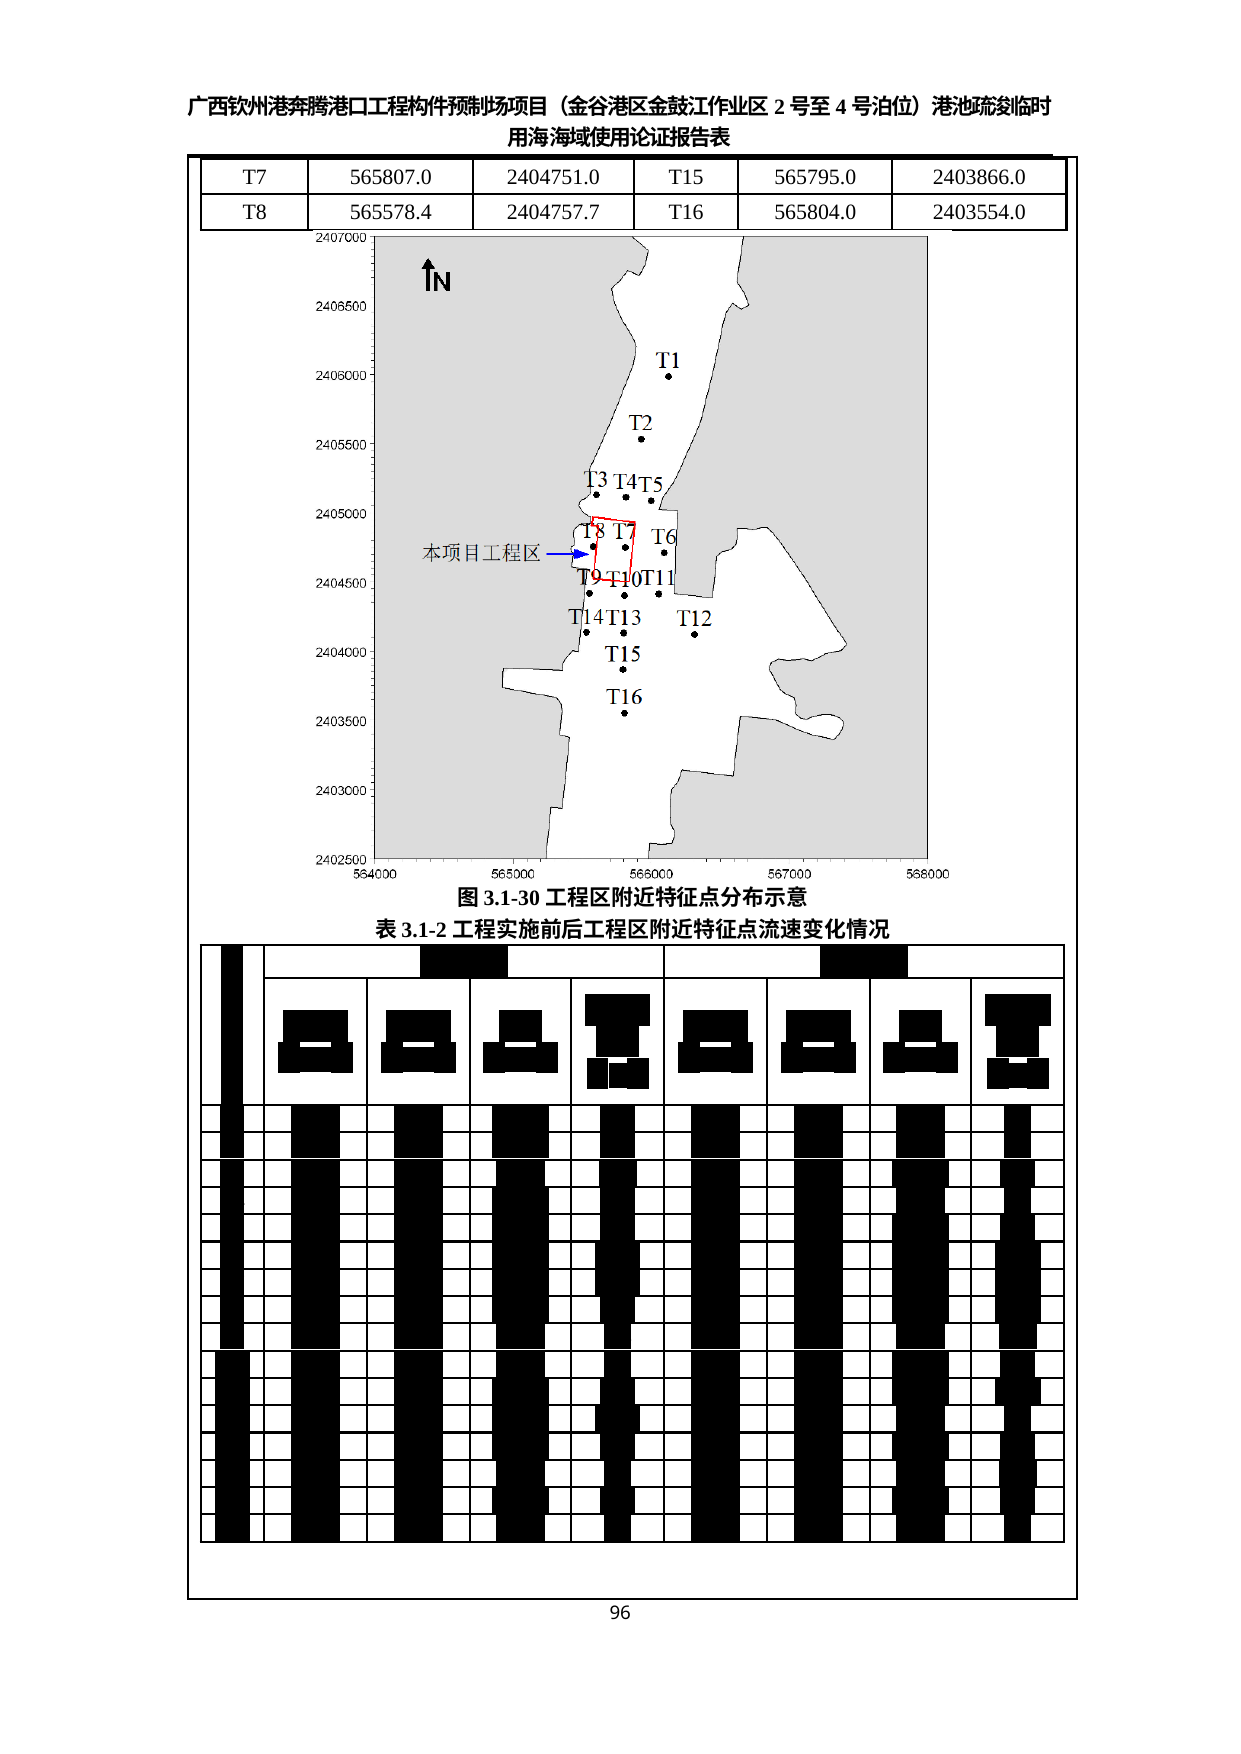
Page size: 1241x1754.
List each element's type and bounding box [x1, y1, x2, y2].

picture [313, 230, 952, 881]
table_header [189, 158, 1076, 1597]
